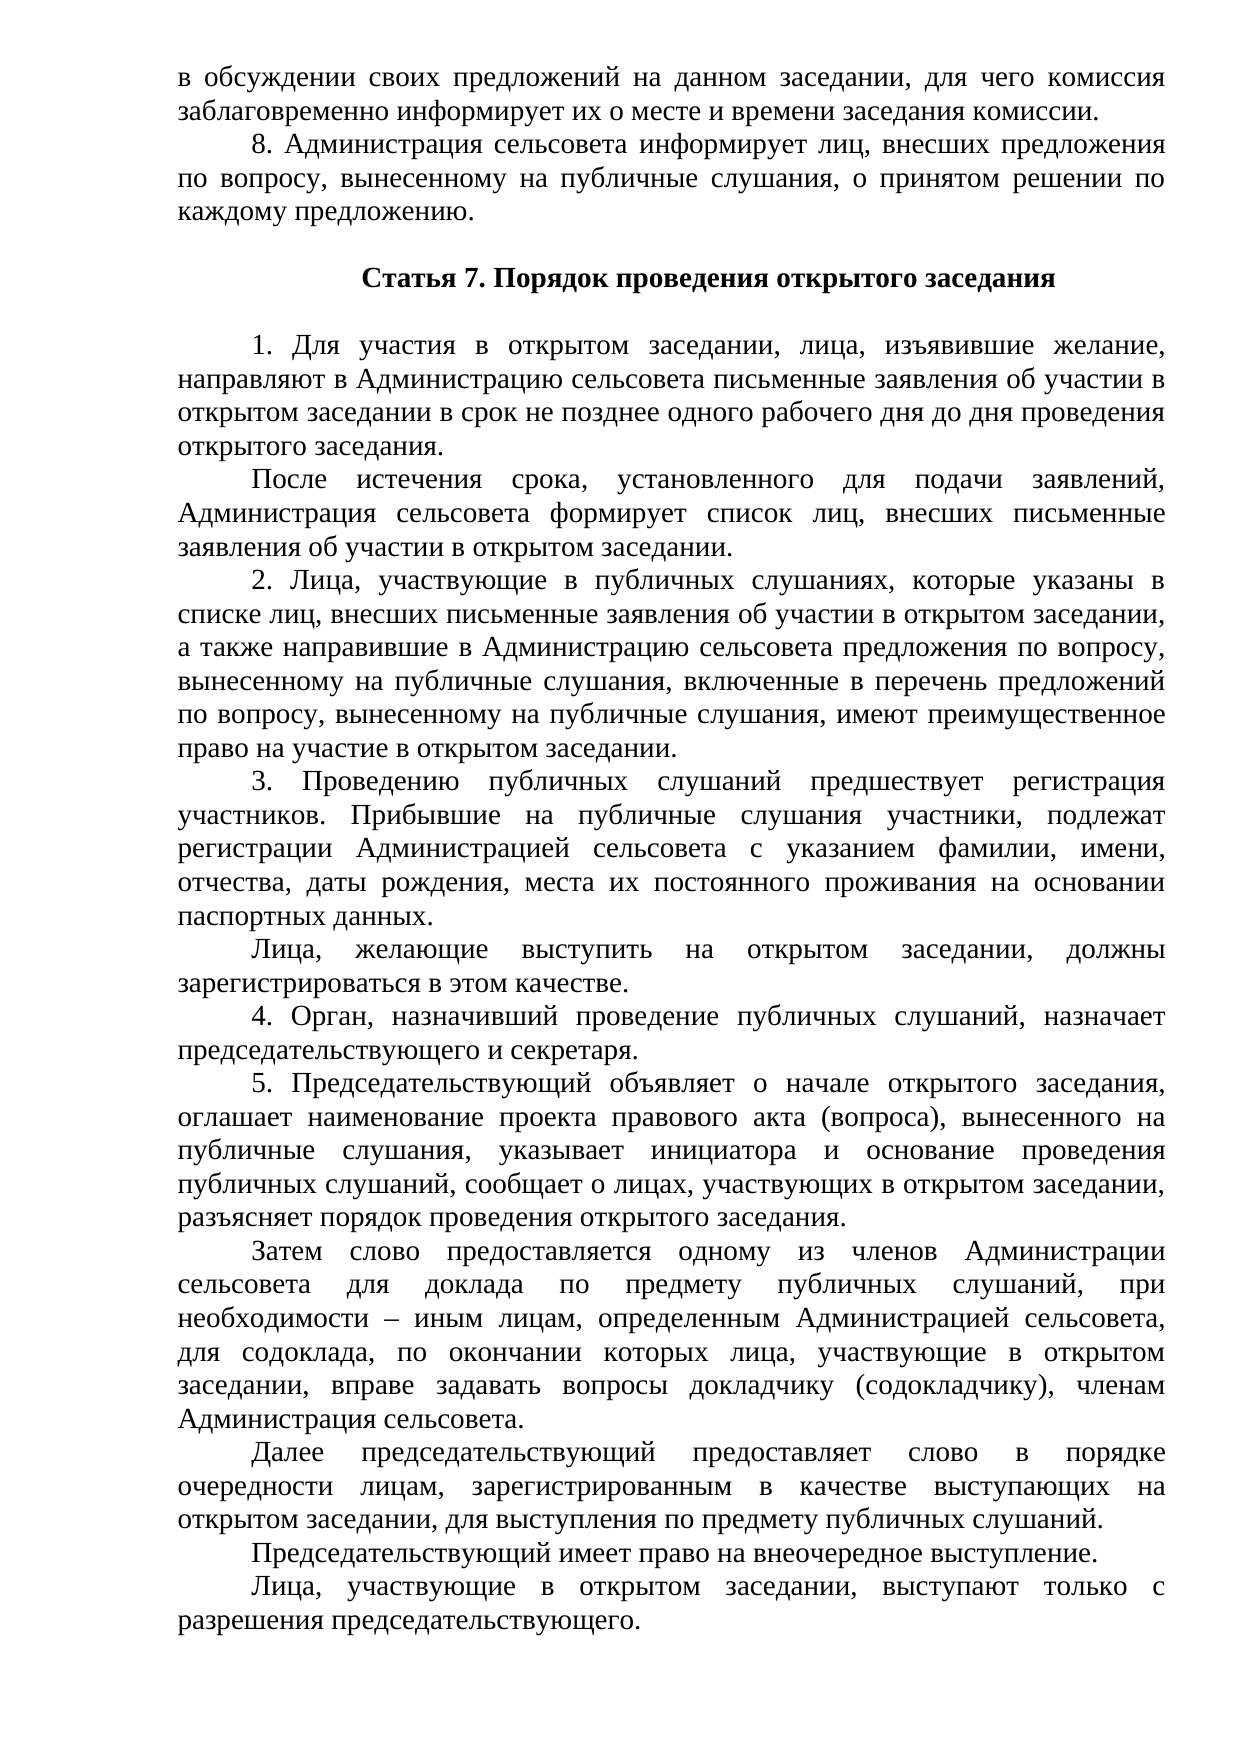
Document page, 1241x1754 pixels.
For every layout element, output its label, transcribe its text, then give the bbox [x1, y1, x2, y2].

text Статья 7. Порядок проведения открытого заседания [177, 260, 1166, 294]
text 4. Орган, назначивший проведение публичных слушаний, назначает председательствующего и секретаря. [177, 998, 1166, 1065]
text Председательствующий имеет право на внеочередное выступление. [177, 1535, 1166, 1568]
text Лица, участвующие в открытом заседании, выступают только с разрешения председательствующего. [177, 1568, 1166, 1636]
text 1. Для участия в открытом заседании, лица, изъявившие желание, направляют в Администрацию сельсовета письменные заявления об участии в открытом заседании в срок не позднее одного рабочего дня до дня проведения открытого заседания. [177, 327, 1166, 462]
text 8. Администрация сельсовета информирует лиц, внесших предложения по вопросу, вынесенному на публичные слушания, о принятом решении по каждому предложению. [177, 126, 1166, 227]
text Затем слово предоставляется одному из членов Администрации сельсовета для доклада по предмету публичных слушаний, при необходимости – иным лицам, определенным Администрацией сельсовета, для содоклада, по окончании которых лица, участвующие в открытом заседании, вправе задавать вопросы докладчику (содокладчику), членам Администрация сельсовета. [177, 1233, 1166, 1434]
text Лица, желающие выступить на открытом заседании, должны зарегистрироваться в этом качестве. [177, 931, 1166, 998]
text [177, 59, 1166, 126]
text 3. Проведению публичных слушаний предшествует регистрация участников. Прибывшие на публичные слушания участники, подлежат регистрации Администрацией сельсовета с указанием фамилии, имени, отчества, даты рождения, места их постоянного проживания на основании паспортных данных. [177, 763, 1166, 931]
text Далее председательствующий предоставляет слово в порядке очередности лицам, зарегистрированным в качестве выступающих на открытом заседании, для выступления по предмету публичных слушаний. [177, 1434, 1166, 1535]
text 5. Председательствующий объявляет о начале открытого заседания, оглашает наименование проекта правового акта (вопроса), вынесенного на публичные слушания, указывает инициатора и основание проведения публичных слушаний, сообщает о лицах, участвующих в открытом заседании, разъясняет порядок проведения открытого заседания. [177, 1065, 1166, 1233]
text 2. Лица, участвующие в публичных слушаниях, которые указаны в списке лиц, внесших письменные заявления об участии в открытом заседании, а также направившие в Администрацию сельсовета предложения по вопросу, вынесенному на публичные слушания, включенные в перечень предложений по вопросу, вынесенному на публичные слушания, имеют преимущественное право на участие в открытом заседании. [177, 562, 1166, 763]
text После истечения срока, установленного для подачи заявлений, Администрация сельсовета формирует список лиц, внесших письменные заявления об участии в открытом заседании. [177, 462, 1166, 562]
